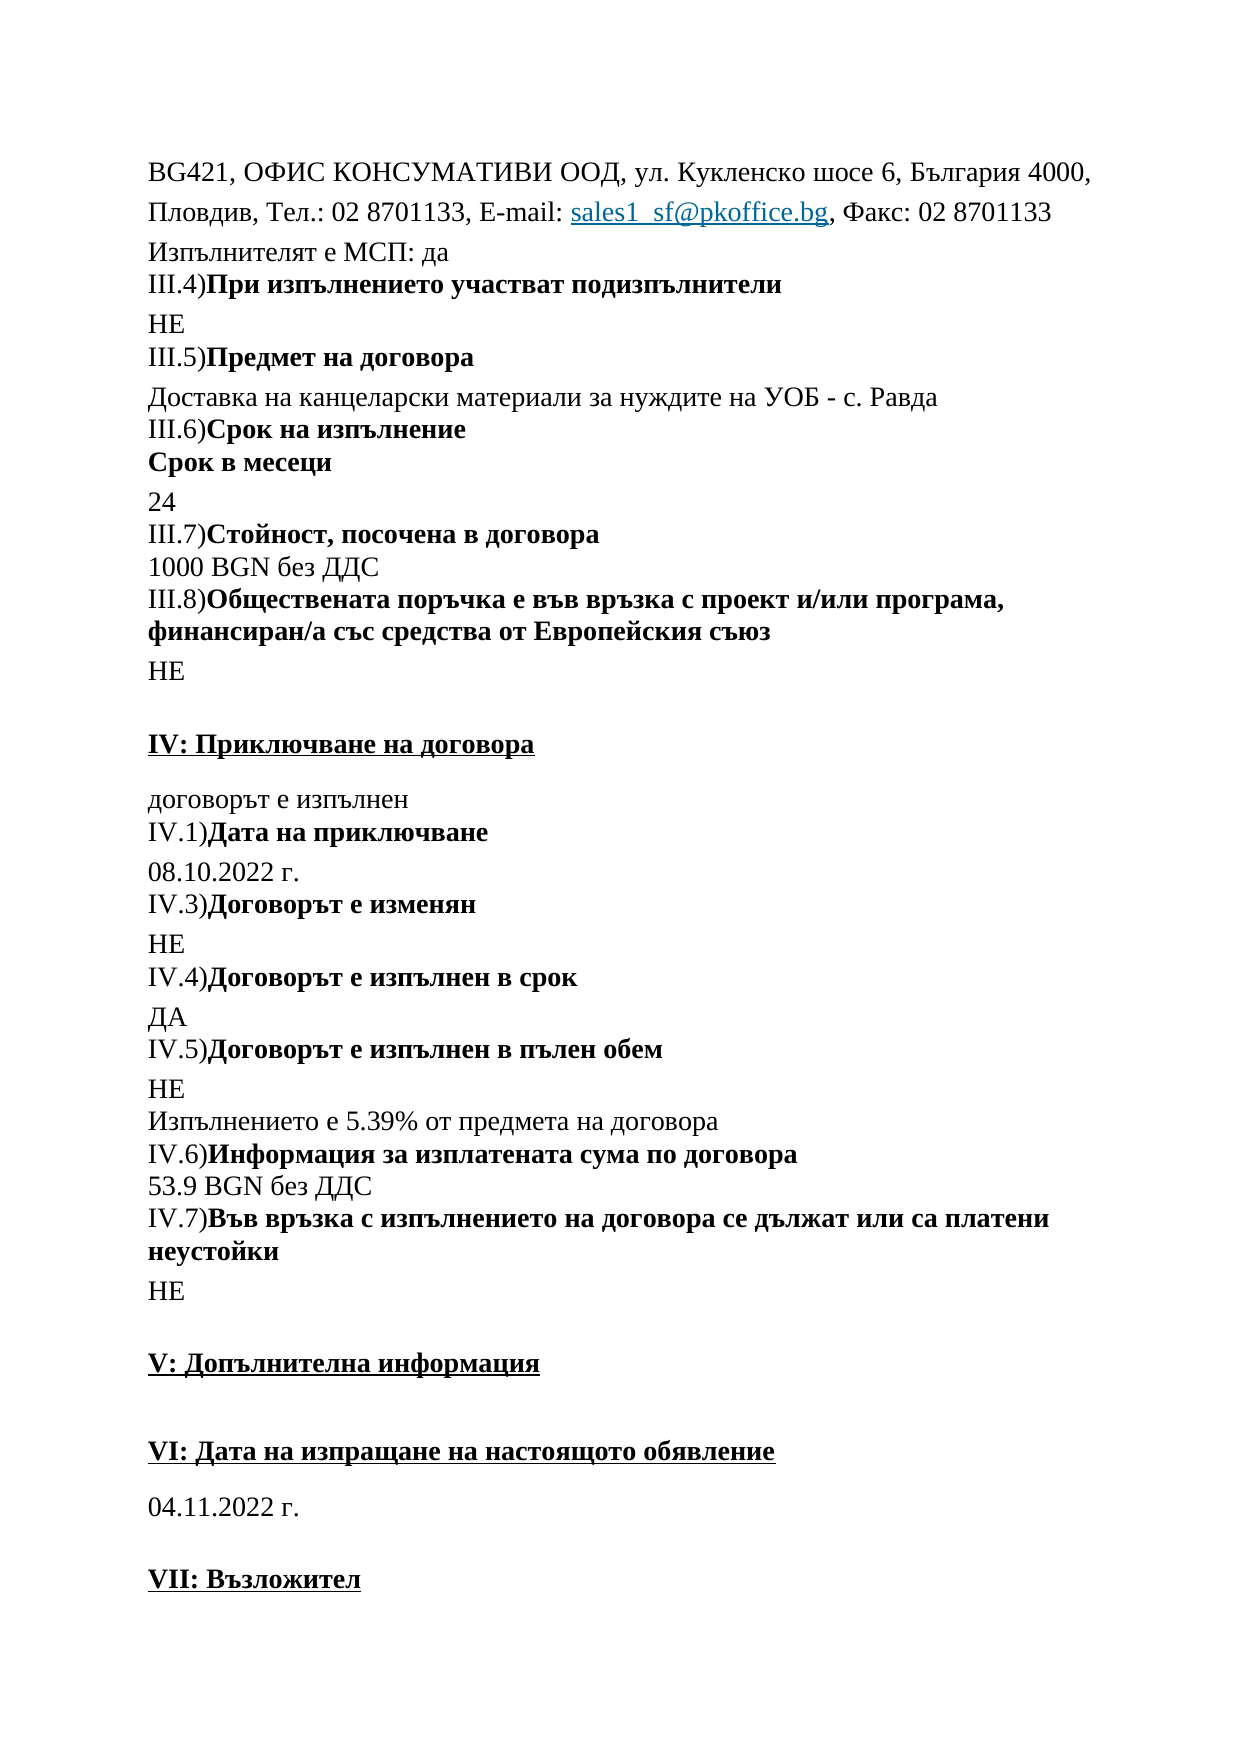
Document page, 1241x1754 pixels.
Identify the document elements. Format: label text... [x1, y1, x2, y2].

text ДА [148, 992, 1093, 1032]
text 1000 BGN без ДДС [148, 549, 1093, 582]
text Срок в месеци [148, 445, 1093, 477]
text ІІI.6)Срок на изпълнение [148, 412, 1093, 445]
text VII: Възложител [148, 1555, 1093, 1595]
text договорът е изпълнен [148, 775, 1093, 815]
text ІII.5)Предмет на договора [148, 340, 1093, 372]
text ІII.7)Стойност, посочена в договора [148, 517, 1093, 549]
text Изпълнението е 5.39% от предмета на договора [148, 1104, 1093, 1137]
text Доставка на канцеларски материали за нуждите на УОБ - с. Равда [148, 372, 1093, 412]
text ІV.1)Дата на приключване [148, 815, 1093, 847]
text ІV.3)Договорът е изменян [148, 887, 1093, 919]
text НЕ [148, 300, 1093, 340]
text 53.9 BGN без ДДС [148, 1169, 1093, 1202]
text НЕ [148, 1266, 1093, 1306]
text ІV.6)Информация за изплатената сума по договора [148, 1137, 1093, 1169]
text ІII.4)При изпълнението участват подизпълнители [148, 268, 1093, 300]
text Изпълнителят е МСП: да [148, 228, 1093, 268]
text НЕ [148, 919, 1093, 959]
text V: Допълнителна информация [148, 1339, 1093, 1379]
text IV: Приключване на договора [148, 719, 1093, 759]
text ІV.5)Договорът е изпълнен в пълен обем [148, 1032, 1093, 1064]
text ІV.4)Договорът е изпълнен в срок [148, 959, 1093, 992]
text НЕ [148, 1064, 1093, 1104]
text НЕ [148, 647, 1093, 687]
text 24 [148, 477, 1093, 517]
text ІV.7)Във връзка с изпълнението на договора се дължат или са платени неустойки [148, 1202, 1093, 1266]
text III.8)Обществената поръчка е във връзка с проект и/или програма, финансиран/а със средства от Европейския съюз [148, 582, 1093, 647]
text 08.10.2022 г. [148, 847, 1093, 887]
text BG421, ОФИС КОНСУМАТИВИ ООД, ул. Кукленско шосе 6, България 4000, Пловдив, Тел.: 02 8701133, E-mail: sales1_sf@pkoffice.bg, Факс: 02 8701133 [148, 148, 1093, 228]
text VI: Дата на изпращане на настоящото обявление [148, 1427, 1093, 1467]
text 04.11.2022 г. [148, 1482, 1093, 1522]
